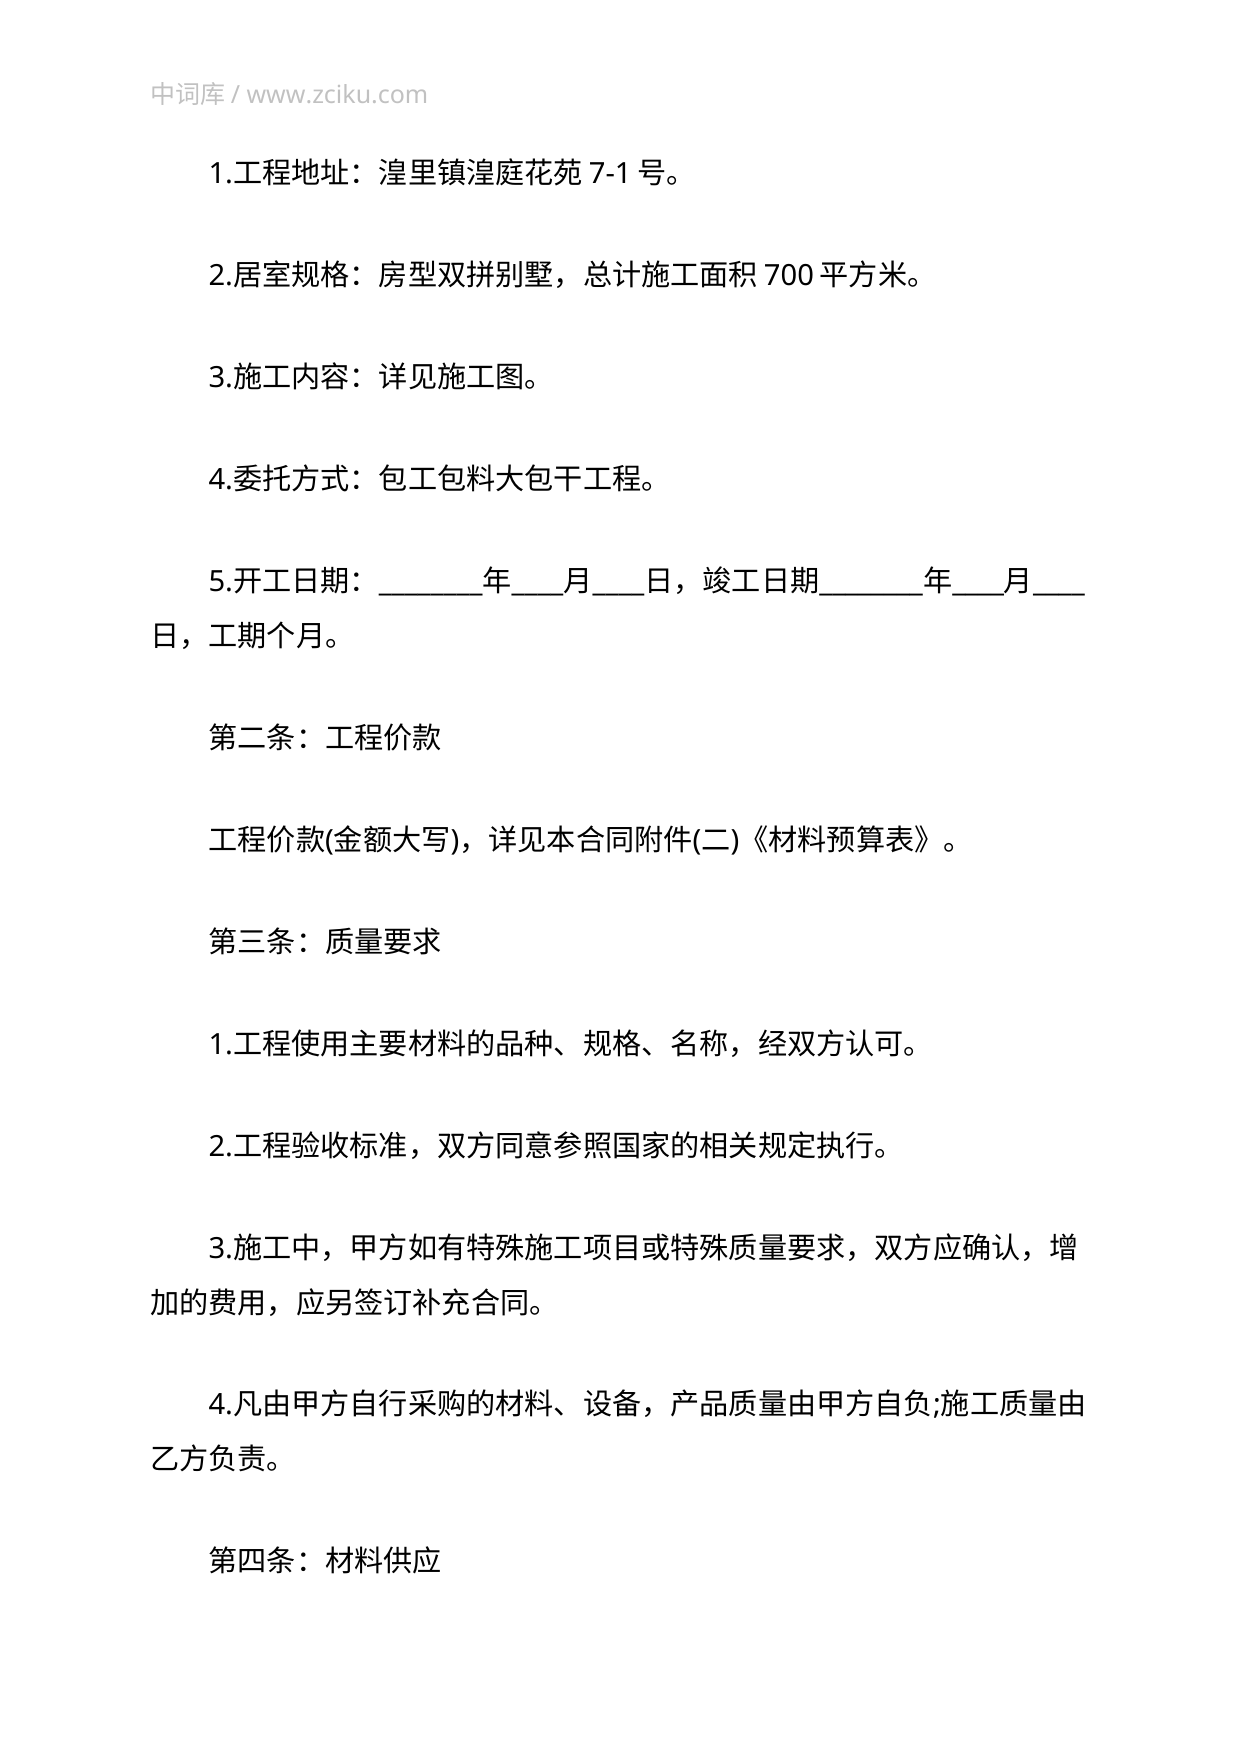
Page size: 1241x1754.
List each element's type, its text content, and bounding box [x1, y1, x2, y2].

text 3.施工中，甲方如有特殊施工项目或特殊质量要求，双方应确认，增加的费用，应另签订补充合同。 [150, 1224, 1090, 1321]
text 第三条：质量要求 [150, 918, 1090, 961]
text 4.委托方式：包工包料大包干工程。 [150, 456, 1090, 498]
text 4.凡由甲方自行采购的材料、设备，产品质量由甲方自负;施工质量由乙方负责。 [150, 1381, 1090, 1478]
text 第二条：工程价款 [150, 715, 1090, 757]
text 1.工程地址：湟里镇湟庭花苑7-1号。 [150, 150, 1090, 192]
text 2.居室规格：房型双拼别墅，总计施工面积700平方米。 [150, 252, 1090, 294]
text 第四条：材料供应 [150, 1538, 1090, 1580]
text 2.工程验收标准，双方同意参照国家的相关规定执行。 [150, 1122, 1090, 1164]
text 5.开工日期：________年____月____日，竣工日期________年____月____日，工期个月。 [150, 558, 1090, 655]
text 工程价款(金额大写)，详见本合同附件(二)《材料预算表》。 [150, 816, 1090, 859]
text 1.工程使用主要材料的品种、规格、名称，经双方认可。 [150, 1020, 1090, 1063]
text 3.施工内容：详见施工图。 [150, 354, 1090, 396]
